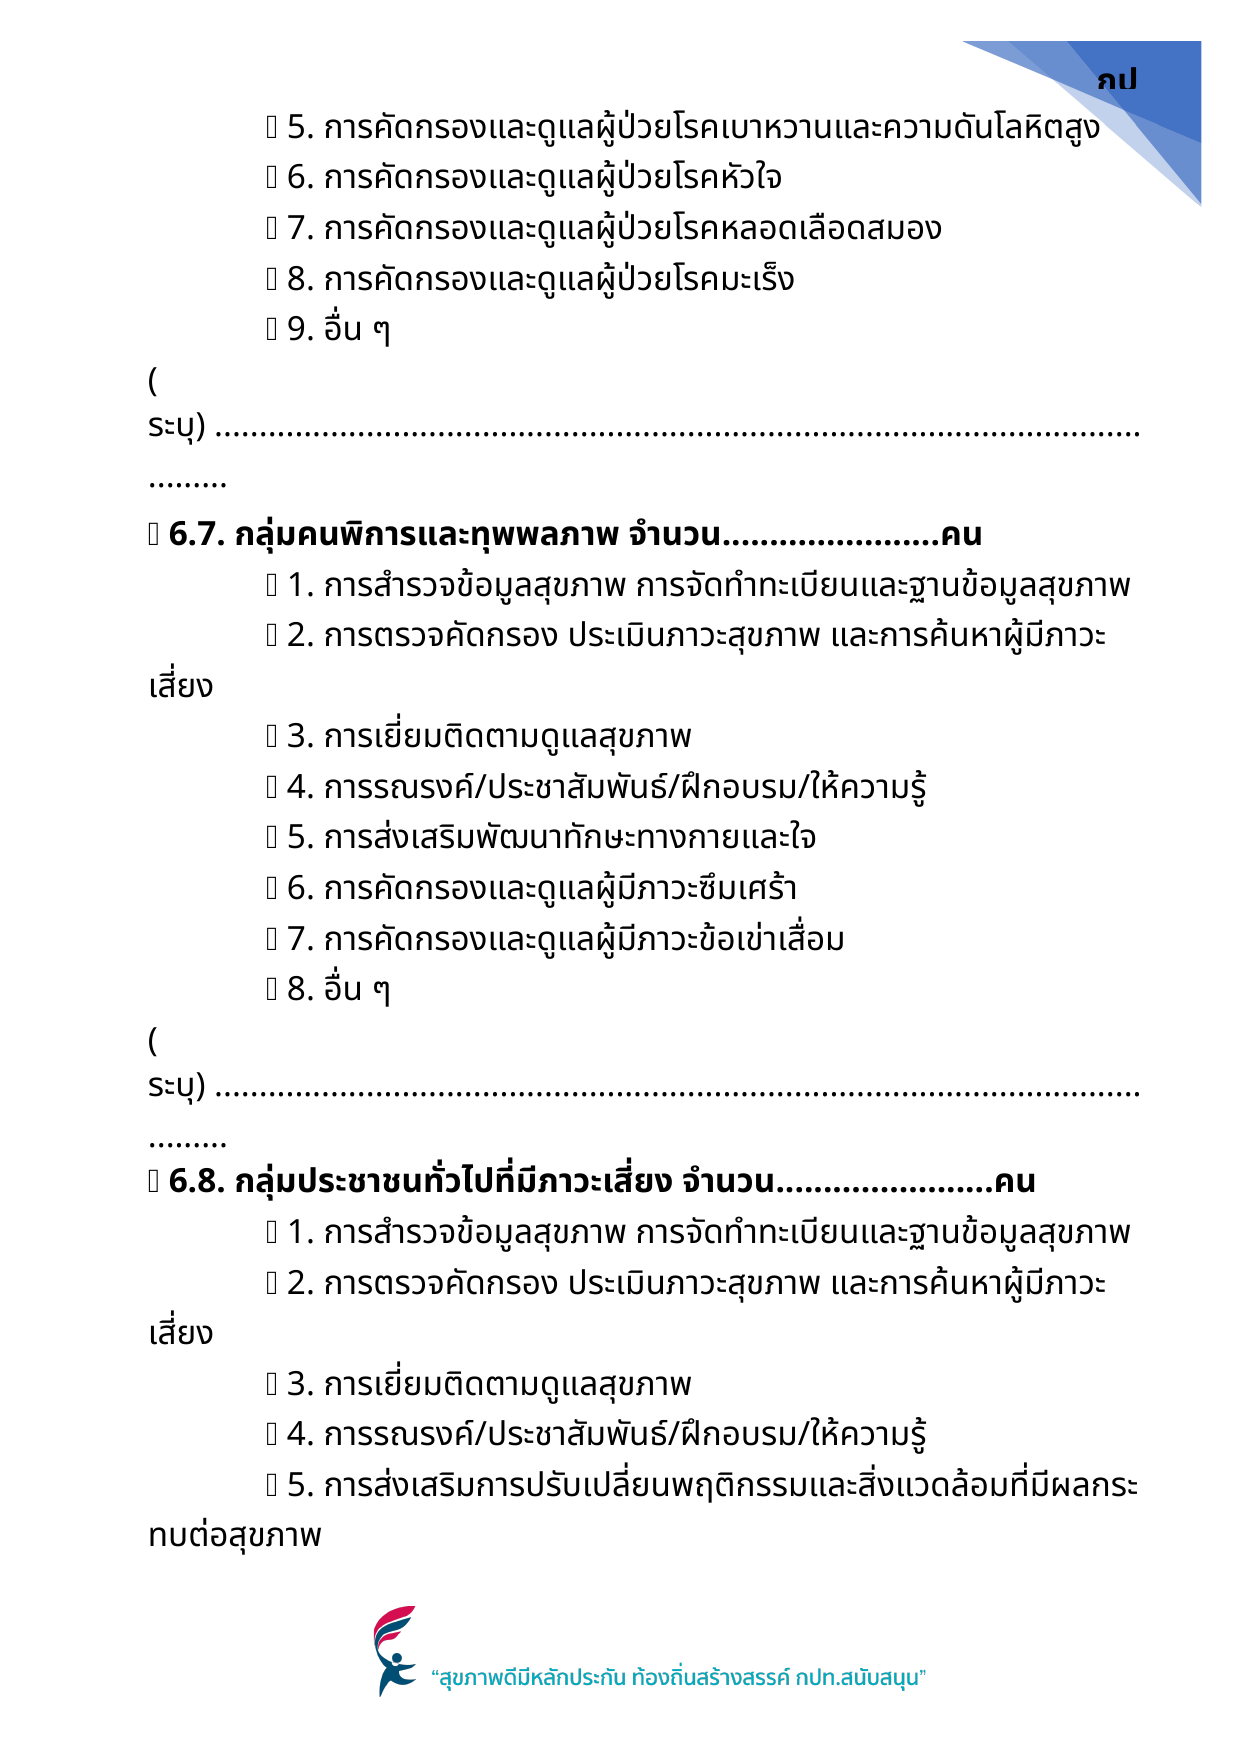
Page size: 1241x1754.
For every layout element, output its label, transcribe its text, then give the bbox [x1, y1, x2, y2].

text 6.8. กลุ่มประชาชนทั่วไปที่มีภาวะเสี่ยง จำนวน.......................คน [148, 1157, 1152, 1208]
text 5. การส่งเสริมพัฒนาทักษะทางกายและใจ [148, 813, 1152, 864]
text 6. การคัดกรองและดูแลผู้ป่วยโรคหัวใจ [148, 153, 1152, 204]
text 8. การคัดกรองและดูแลผู้ป่วยโรคมะเร็ง [148, 254, 1152, 305]
picture [373, 1606, 926, 1697]
text 3. การเยี่ยมติดตามดูแลสุขภาพ [148, 1359, 1152, 1410]
picture [962, 41, 1202, 207]
text 5. การคัดกรองและดูแลผู้ป่วยโรคเบาหวานและความดันโลหิตสูง [148, 103, 1152, 153]
text 8. อื่น ๆ (ระบุ) ................................................................................................................. [148, 965, 1152, 1157]
text 2. การตรวจคัดกรอง ประเมินภาวะสุขภาพ และการค้นหาผู้มีภาวะเสี่ยง [148, 1258, 1152, 1359]
text 5. การส่งเสริมการปรับเปลี่ยนพฤติกรรมและสิ่งแวดล้อมที่มีผลกระทบต่อสุขภาพ [148, 1461, 1152, 1562]
text 2. การตรวจคัดกรอง ประเมินภาวะสุขภาพ และการค้นหาผู้มีภาวะเสี่ยง [148, 611, 1152, 712]
text 4. การรณรงค์/ประชาสัมพันธ์/ฝึกอบรม/ให้ความรู้ [148, 763, 1152, 813]
text 4. การรณรงค์/ประชาสัมพันธ์/ฝึกอบรม/ให้ความรู้ [148, 1410, 1152, 1461]
text 7. การคัดกรองและดูแลผู้มีภาวะข้อเข่าเสื่อม [148, 914, 1152, 965]
text 7. การคัดกรองและดูแลผู้ป่วยโรคหลอดเลือดสมอง [148, 204, 1152, 254]
text 6.7. กลุ่มคนพิการและทุพพลภาพ จำนวน.......................คน [148, 510, 1152, 560]
text 9. อื่น ๆ (ระบุ) ................................................................................................................. [148, 305, 1152, 497]
text 6. การคัดกรองและดูแลผู้มีภาวะซึมเศร้า [148, 864, 1152, 914]
text 3. การเยี่ยมติดตามดูแลสุขภาพ [148, 712, 1152, 763]
text 1. การสำรวจข้อมูลสุขภาพ การจัดทำทะเบียนและฐานข้อมูลสุขภาพ [148, 560, 1152, 611]
text 1. การสำรวจข้อมูลสุขภาพ การจัดทำทะเบียนและฐานข้อมูลสุขภาพ [148, 1208, 1152, 1258]
